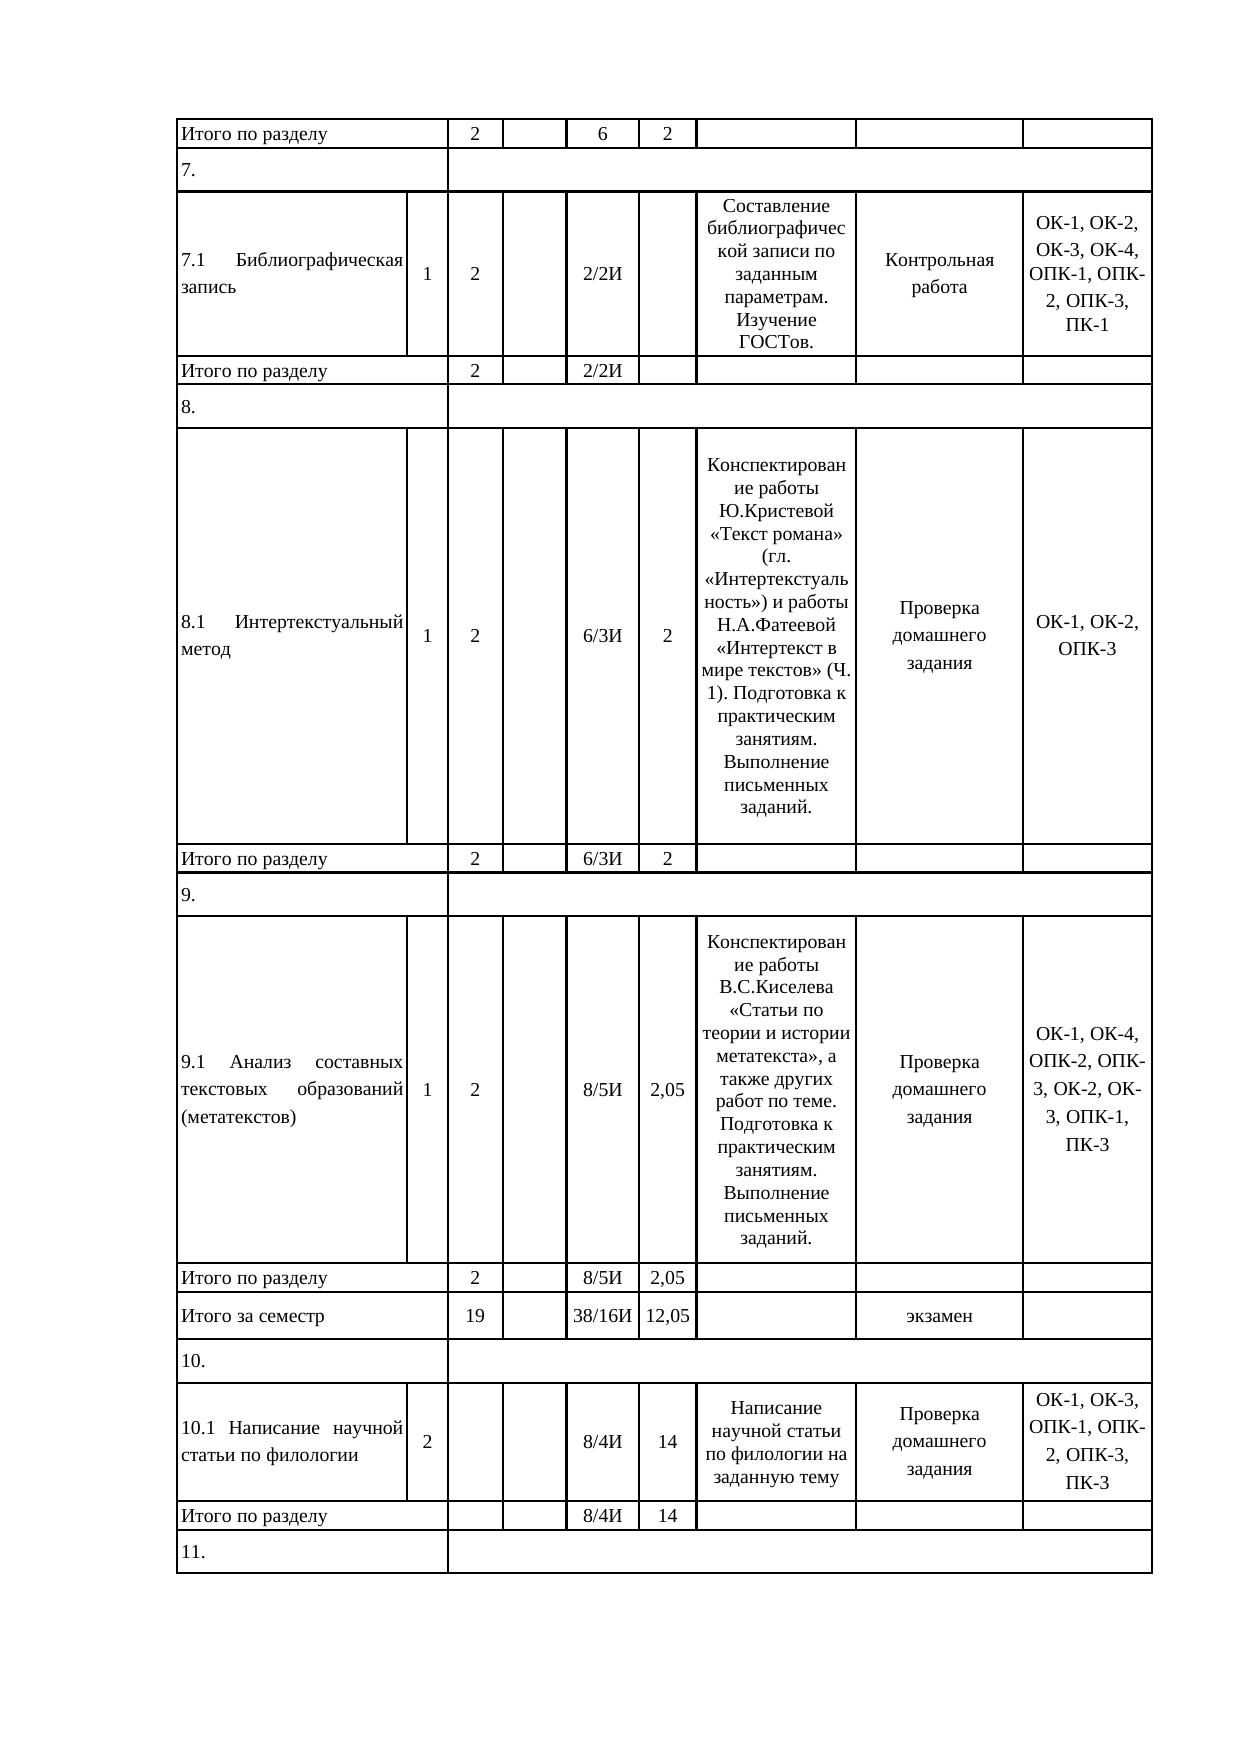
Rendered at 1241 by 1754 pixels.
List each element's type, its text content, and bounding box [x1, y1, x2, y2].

table_cell ОК-1, ОК-3, ОПК-1, ОПК-2, ОПК-3, ПК-3 [1024, 1384, 1151, 1500]
table_cell Итого за семестр [178, 1293, 447, 1338]
table_cell [1024, 120, 1151, 147]
table_cell [1024, 1293, 1151, 1338]
table_cell 1 [408, 429, 447, 843]
table_cell 14 [640, 1502, 695, 1529]
table_cell [449, 385, 1151, 427]
table_cell [640, 193, 695, 354]
table_cell Проверка домашнего задания [857, 1384, 1022, 1500]
table_cell [449, 1384, 502, 1500]
table_cell экзамен [857, 1293, 1022, 1338]
table_cell [857, 357, 1022, 383]
table_cell 1 [408, 193, 447, 354]
table_cell 8/5И [568, 917, 638, 1262]
table_cell 6/3И [568, 845, 638, 871]
table_cell Проверка домашнего задания [857, 429, 1022, 843]
table_cell [504, 1293, 565, 1338]
table_cell 2 [449, 845, 502, 871]
table_cell 19 [449, 1293, 502, 1338]
table_cell 9.1 Анализ составных текстовых образований (метатекстов) [178, 917, 406, 1262]
table_cell Проверка домашнего задания [857, 917, 1022, 1262]
table_cell Конспектирован ие работы В.С.Киселева «Статьи по теории и истории метатекста», а также других работ по теме. Подготовка к практическим занятиям. Выполнение письменных заданий. [698, 917, 855, 1262]
table_cell 10. [178, 1340, 447, 1382]
table_cell [1024, 845, 1151, 871]
table_cell [504, 120, 565, 147]
table_cell [640, 357, 695, 383]
table_cell 7. [178, 149, 447, 190]
table_cell Составление библиографичес кой записи по заданным параметрам. Изучение ГОСТов. [698, 193, 855, 354]
table_cell [504, 845, 565, 871]
table_cell 2 [640, 845, 695, 871]
table_cell 7.1 Библиографическая запись [178, 193, 406, 354]
table_cell 8.1 Интертекстуальный метод [178, 429, 406, 843]
table_cell Контрольная работа [857, 193, 1022, 354]
table_cell 1 [408, 917, 447, 1262]
table_cell 10.1 Написание научной статьи по филологии [178, 1384, 406, 1500]
table_cell 2 [449, 429, 502, 843]
table_cell 9. [178, 874, 447, 915]
table_cell 14 [640, 1384, 695, 1500]
table_cell [504, 193, 565, 354]
table_cell [449, 149, 1151, 190]
table_cell 2/2И [568, 193, 638, 354]
table_cell 2 [449, 357, 502, 383]
table_cell 2,05 [640, 1264, 695, 1291]
table_cell 2 [449, 917, 502, 1262]
table_cell 2 [640, 429, 695, 843]
table_cell 11. [178, 1531, 447, 1572]
table_cell 6 [568, 120, 638, 147]
table_cell 2 [449, 193, 502, 354]
table_cell [504, 1384, 565, 1500]
table_cell [1024, 1264, 1151, 1291]
table_cell 38/16И [568, 1293, 638, 1338]
table_cell [449, 874, 1151, 915]
table_cell Итого по разделу [178, 845, 447, 871]
table_cell [698, 845, 855, 871]
table_cell [449, 1502, 502, 1529]
table_cell [698, 120, 855, 147]
table_cell 8. [178, 385, 447, 427]
table_cell [449, 1531, 1151, 1572]
table_cell 8/4И [568, 1384, 638, 1500]
table_cell 6/3И [568, 429, 638, 843]
table_cell [857, 1264, 1022, 1291]
table_cell 12,05 [640, 1293, 695, 1338]
table_cell 2,05 [640, 917, 695, 1262]
table_cell 2 [449, 120, 502, 147]
table_cell [698, 1264, 855, 1291]
table_cell ОК-1, ОК-4, ОПК-2, ОПК-3, ОК-2, ОК-3, ОПК-1, ПК-3 [1024, 917, 1151, 1262]
table_cell 2 [640, 120, 695, 147]
table_cell [504, 917, 565, 1262]
table_cell Итого по разделу [178, 120, 447, 147]
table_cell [1024, 193, 1151, 354]
table_cell 8/4И [568, 1502, 638, 1529]
table_cell [857, 845, 1022, 871]
table_cell [504, 1502, 565, 1529]
table_cell Написание научной статьи по филологии на заданную тему [698, 1384, 855, 1500]
table_cell [449, 1340, 1151, 1382]
table_cell 2 [408, 1384, 447, 1500]
table_cell [698, 1502, 855, 1529]
table_cell Итого по разделу [178, 357, 447, 383]
table_cell [504, 429, 565, 843]
table_cell ОК-1, ОК-2, ОПК-3 [1024, 429, 1151, 843]
table_cell [857, 120, 1022, 147]
table_cell [698, 1293, 855, 1338]
table_cell 2 [449, 1264, 502, 1291]
table_cell [1024, 357, 1151, 383]
table_cell 8/5И [568, 1264, 638, 1291]
table_cell Итого по разделу [178, 1502, 447, 1529]
table_cell Конспектирован ие работы Ю.Кристевой «Текст романа» (гл. «Интертекстуаль ность») и работы Н.А.Фатеевой «Интертекст в мире текстов» (Ч. 1). Подготовка к практическим занятиям. Выполнение письменных заданий. [698, 429, 855, 843]
table_cell [504, 357, 565, 383]
table_cell [698, 357, 855, 383]
table_cell [504, 1264, 565, 1291]
table_cell [1024, 1502, 1151, 1529]
table_cell [857, 1502, 1022, 1529]
table_cell 2/2И [568, 357, 638, 383]
table_cell Итого по разделу [178, 1264, 447, 1291]
